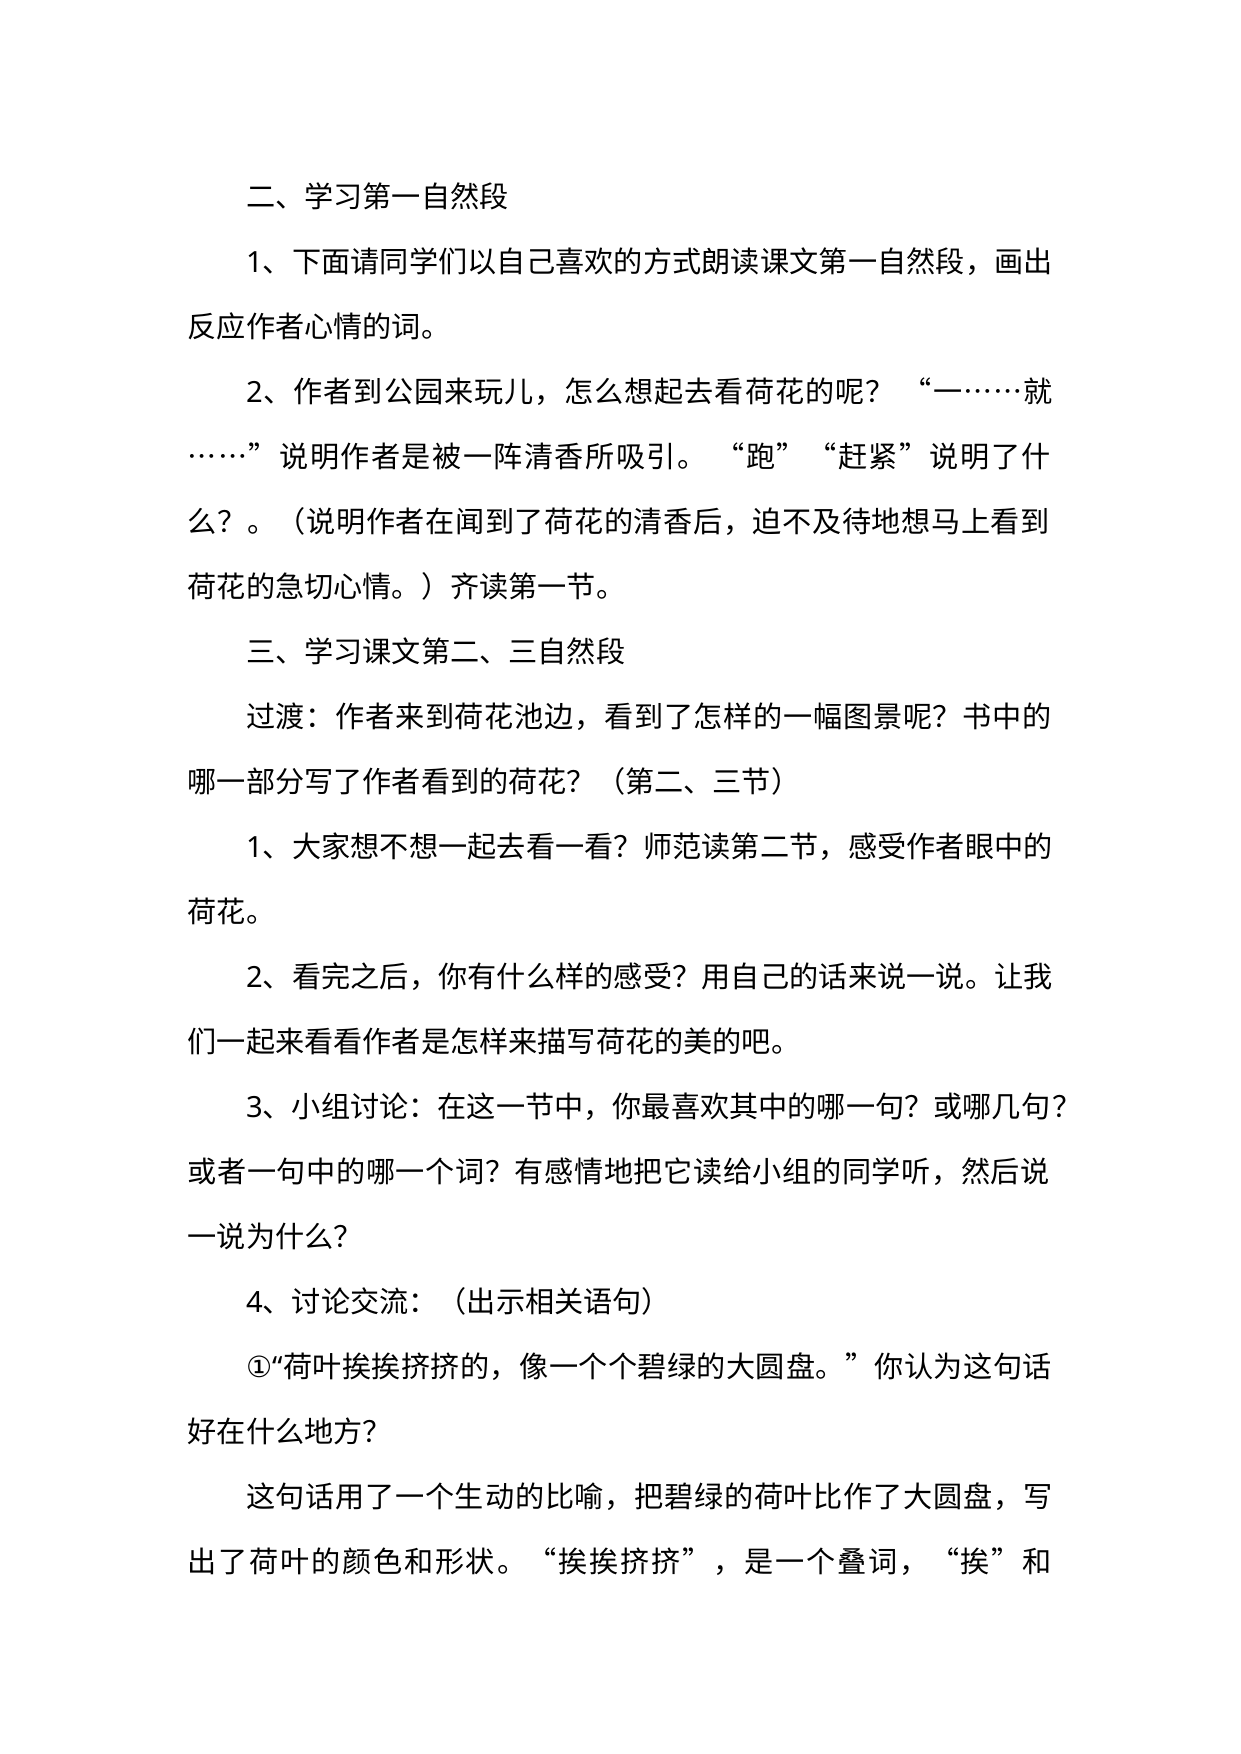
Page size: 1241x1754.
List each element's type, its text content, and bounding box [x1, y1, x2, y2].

text 1、大家想不想一起去看一看？师范读第二节，感受作者眼中的荷花。 [187, 812, 1053, 942]
text 4、讨论交流：（出示相关语句） [187, 1267, 1053, 1332]
text 三、学习课文第二、三自然段 [187, 617, 1053, 682]
text 3、小组讨论：在这一节中，你最喜欢其中的哪一句？或哪几句？或者一句中的哪一个词？有感情地把它读给小组的同学听，然后说一说为什么？ [187, 1072, 1053, 1267]
text 1、下面请同学们以自己喜欢的方式朗读课文第一自然段，画出反应作者心情的词。 [187, 227, 1053, 357]
text ①“荷叶挨挨挤挤的，像一个个碧绿的大圆盘。”你认为这句话好在什么地方？ [187, 1332, 1053, 1462]
text 2、看完之后，你有什么样的感受？用自己的话来说一说。让我们一起来看看作者是怎样来描写荷花的美的吧。 [187, 942, 1053, 1072]
text 过渡：作者来到荷花池边，看到了怎样的一幅图景呢？书中的哪一部分写了作者看到的荷花？（第二、三节） [187, 682, 1053, 812]
text 二、学习第一自然段 [187, 162, 1053, 227]
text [187, 1462, 1053, 1592]
text 2、作者到公园来玩儿，怎么想起去看荷花的呢？ “一……就……”说明作者是被一阵清香所吸引。 “跑”“赶紧”说明了什么？。（说明作者在闻到了荷花的清香后，迫不及待地想马上看到荷花的急切心情。）齐读第一节。 [187, 357, 1053, 617]
